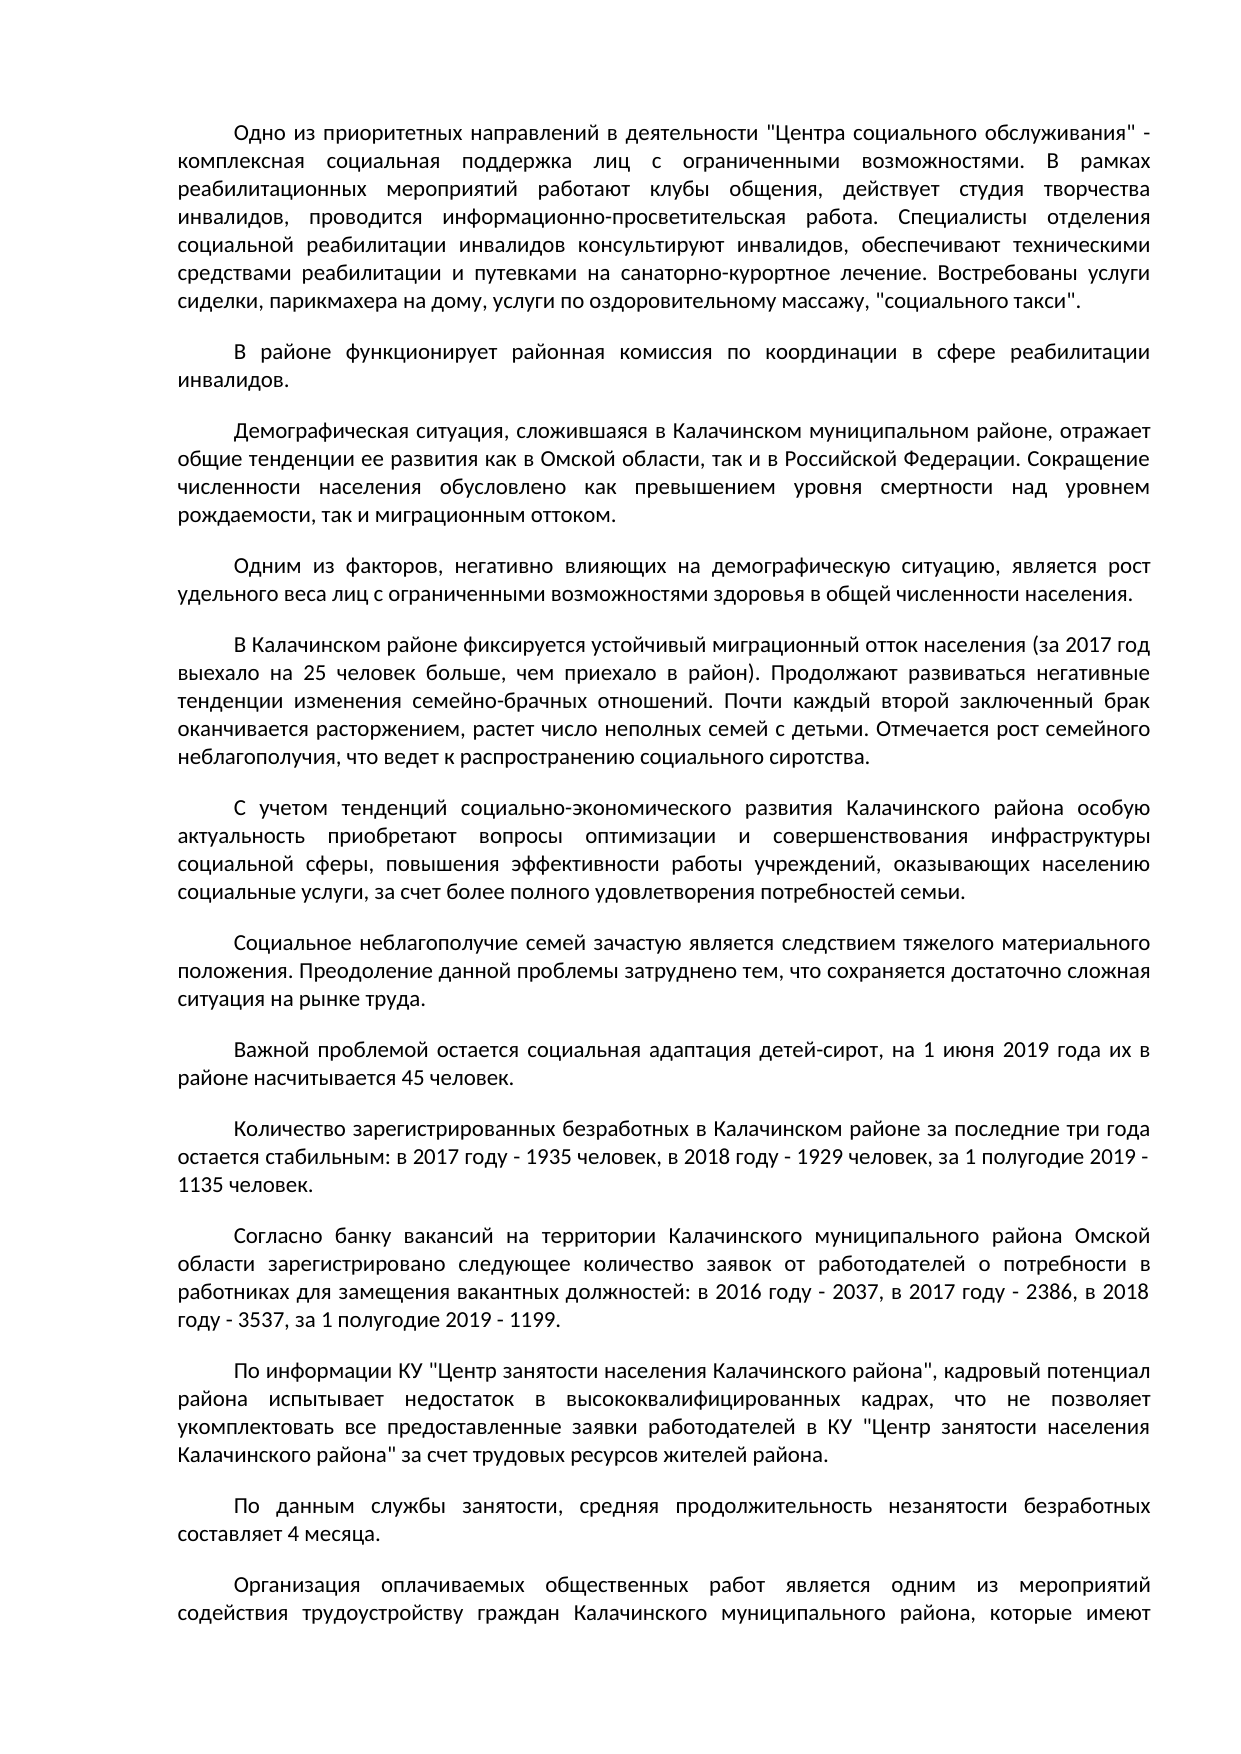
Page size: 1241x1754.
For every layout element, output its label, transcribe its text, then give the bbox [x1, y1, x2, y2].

text Согласно банку вакансий на территории Калачинского муниципального района Омской области зарегистрировано следующее количество заявок от работодателей о потребности в работниках для замещения вакантных должностей: в 2016 году - 2037, в 2017 году - 2386, в 2018 году - 3537, за 1 полугодие 2019 - 1199. [177, 1221, 1152, 1333]
text По информации КУ "Центр занятости населения Калачинского района", кадровый потенциал района испытывает недостаток в высококвалифицированных кадрах, что не позволяет укомплектовать все предоставленные заявки работодателей в КУ "Центр занятости населения Калачинского района" за счет трудовых ресурсов жителей района. [177, 1356, 1152, 1468]
text Количество зарегистрированных безработных в Калачинском районе за последние три года остается стабильным: в 2017 году - 1935 человек, в 2018 году - 1929 человек, за 1 полугодие 2019 - 1135 человек. [177, 1114, 1152, 1198]
text Социальное неблагополучие семей зачастую является следствием тяжелого материального положения. Преодоление данной проблемы затруднено тем, что сохраняется достаточно сложная ситуация на рынке труда. [177, 928, 1152, 1012]
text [177, 1570, 1152, 1626]
text С учетом тенденций социально-экономического развития Калачинского района особую актуальность приобретают вопросы оптимизации и совершенствования инфраструктуры социальной сферы, повышения эффективности работы учреждений, оказывающих населению социальные услуги, за счет более полного удовлетворения потребностей семьи. [177, 793, 1152, 905]
text В районе функционирует районная комиссия по координации в сфере реабилитации инвалидов. [177, 337, 1152, 393]
text В Калачинском районе фиксируется устойчивый миграционный отток населения (за 2017 год выехало на 25 человек больше, чем приехало в район). Продолжают развиваться негативные тенденции изменения семейно-брачных отношений. Почти каждый второй заключенный брак оканчивается расторжением, растет число неполных семей с детьми. Отмечается рост семейного неблагополучия, что ведет к распространению социального сиротства. [177, 630, 1152, 770]
text По данным службы занятости, средняя продолжительность незанятости безработных составляет 4 месяца. [177, 1491, 1152, 1547]
text Важной проблемой остается социальная адаптация детей-сирот, на 1 июня 2019 года их в районе насчитывается 45 человек. [177, 1035, 1152, 1091]
text Одно из приоритетных направлений в деятельности "Центра социального обслуживания" - комплексная социальная поддержка лиц с ограниченными возможностями. В рамках реабилитационных мероприятий работают клубы общения, действует студия творчества инвалидов, проводится информационно-просветительская работа. Специалисты отделения социальной реабилитации инвалидов консультируют инвалидов, обеспечивают техническими средствами реабилитации и путевками на санаторно-курортное лечение. Востребованы услуги сиделки, парикмахера на дому, услуги по оздоровительному массажу, "социального такси". [177, 118, 1152, 314]
text Одним из факторов, негативно влияющих на демографическую ситуацию, является рост удельного веса лиц с ограниченными возможностями здоровья в общей численности населения. [177, 551, 1152, 607]
text Демографическая ситуация, сложившаяся в Калачинском муниципальном районе, отражает общие тенденции ее развития как в Омской области, так и в Российской Федерации. Сокращение численности населения обусловлено как превышением уровня смертности над уровнем рождаемости, так и миграционным оттоком. [177, 416, 1152, 528]
